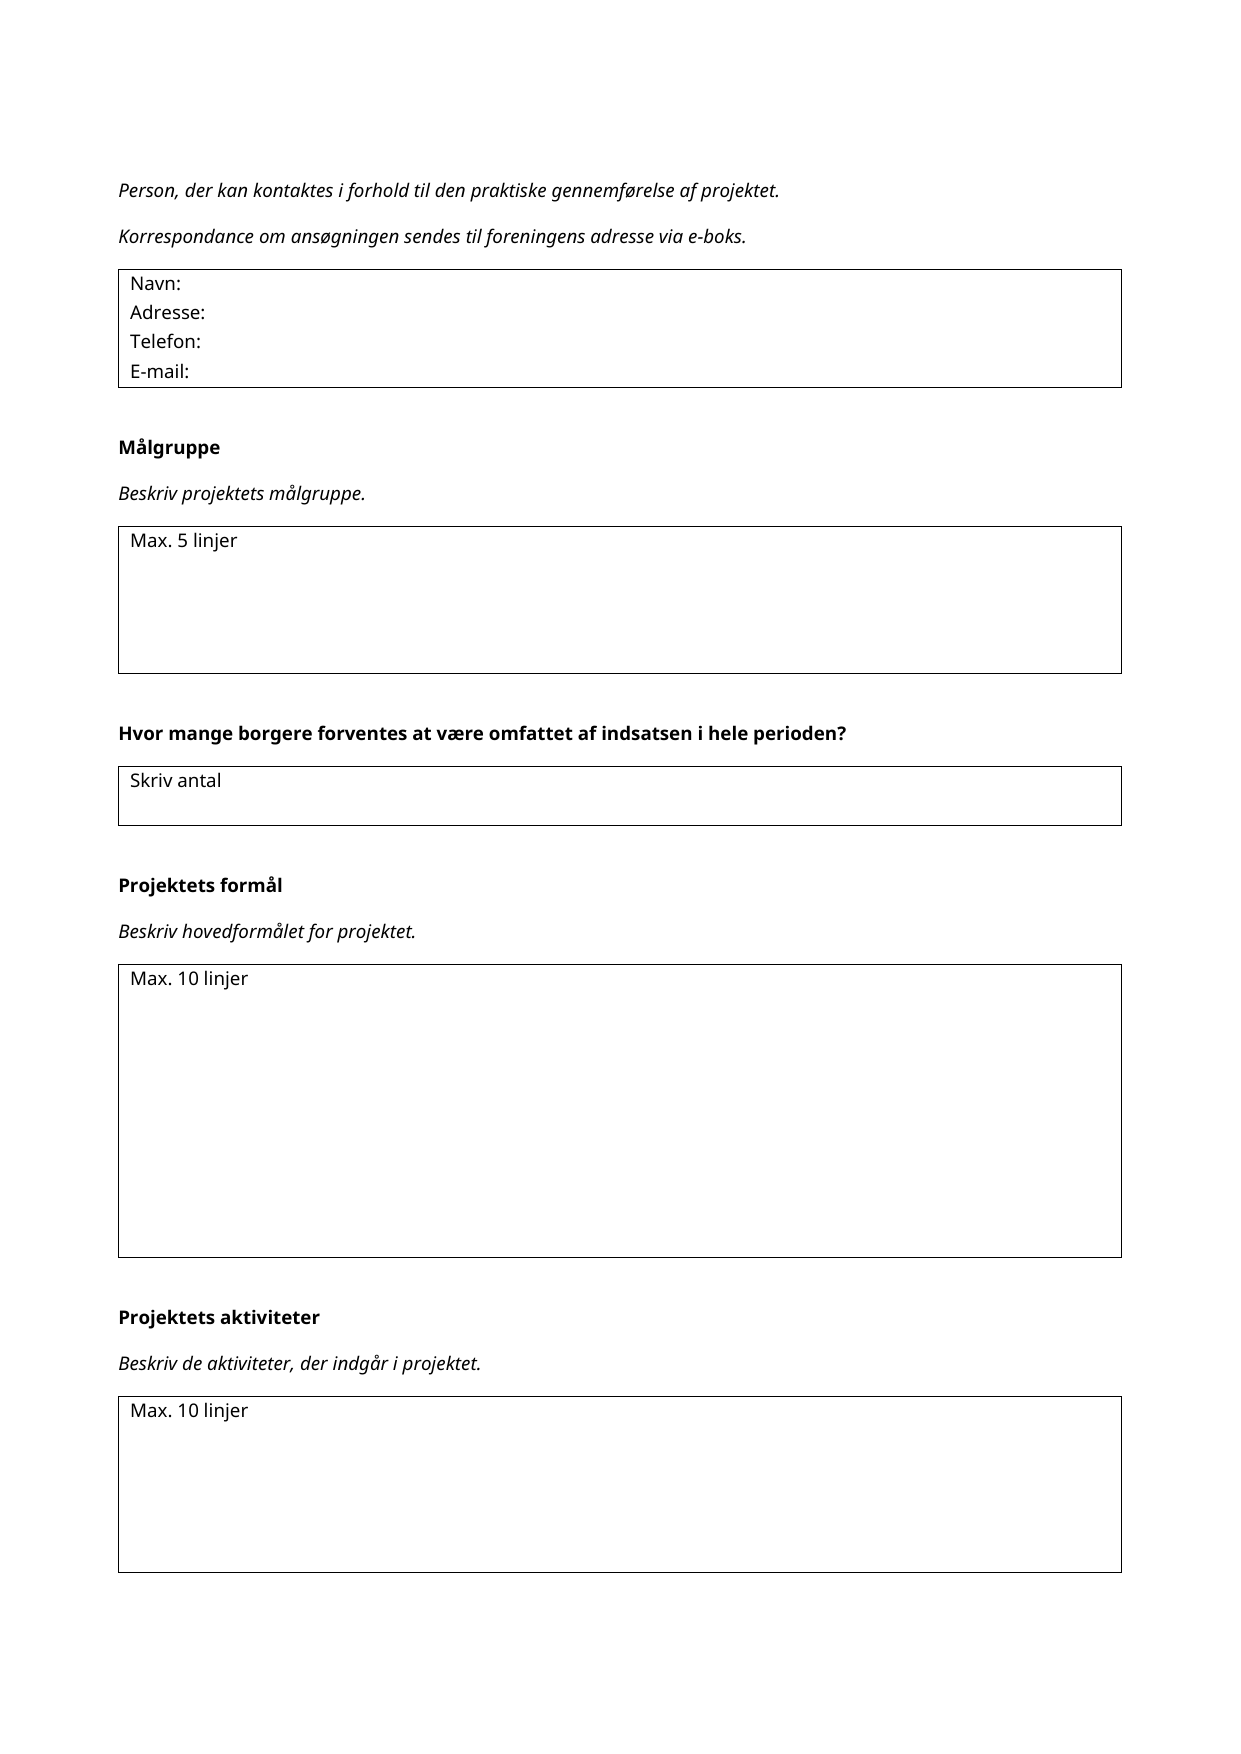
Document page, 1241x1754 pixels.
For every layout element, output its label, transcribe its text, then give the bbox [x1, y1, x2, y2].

table_header Max. 10 linjer [119, 1397, 1121, 1572]
text Projektets formål [118, 872, 1122, 897]
text Person, der kan kontaktes i forhold til den praktiske gennemførelse af projektet. [118, 177, 1122, 203]
text Projektets aktiviteter [118, 1304, 1122, 1329]
table_header Skriv antal [119, 767, 1121, 825]
table_header Max. 5 linjer [119, 527, 1121, 673]
table_header Max. 10 linjer [119, 965, 1121, 1257]
text Beskriv de aktiviteter, der indgår i projektet. [118, 1350, 1122, 1376]
text Beskriv hovedformålet for projektet. [118, 918, 1122, 943]
table_header Navn: Adresse: Telefon: E-mail: [119, 270, 1121, 387]
text Korrespondance om ansøgningen sendes til foreningens adresse via e-boks. [118, 223, 1122, 249]
text Målgruppe [118, 434, 1122, 460]
text Hvor mange borgere forventes at være omfattet af indsatsen i hele perioden? [118, 720, 1122, 746]
text Beskriv projektets målgruppe. [118, 480, 1122, 506]
